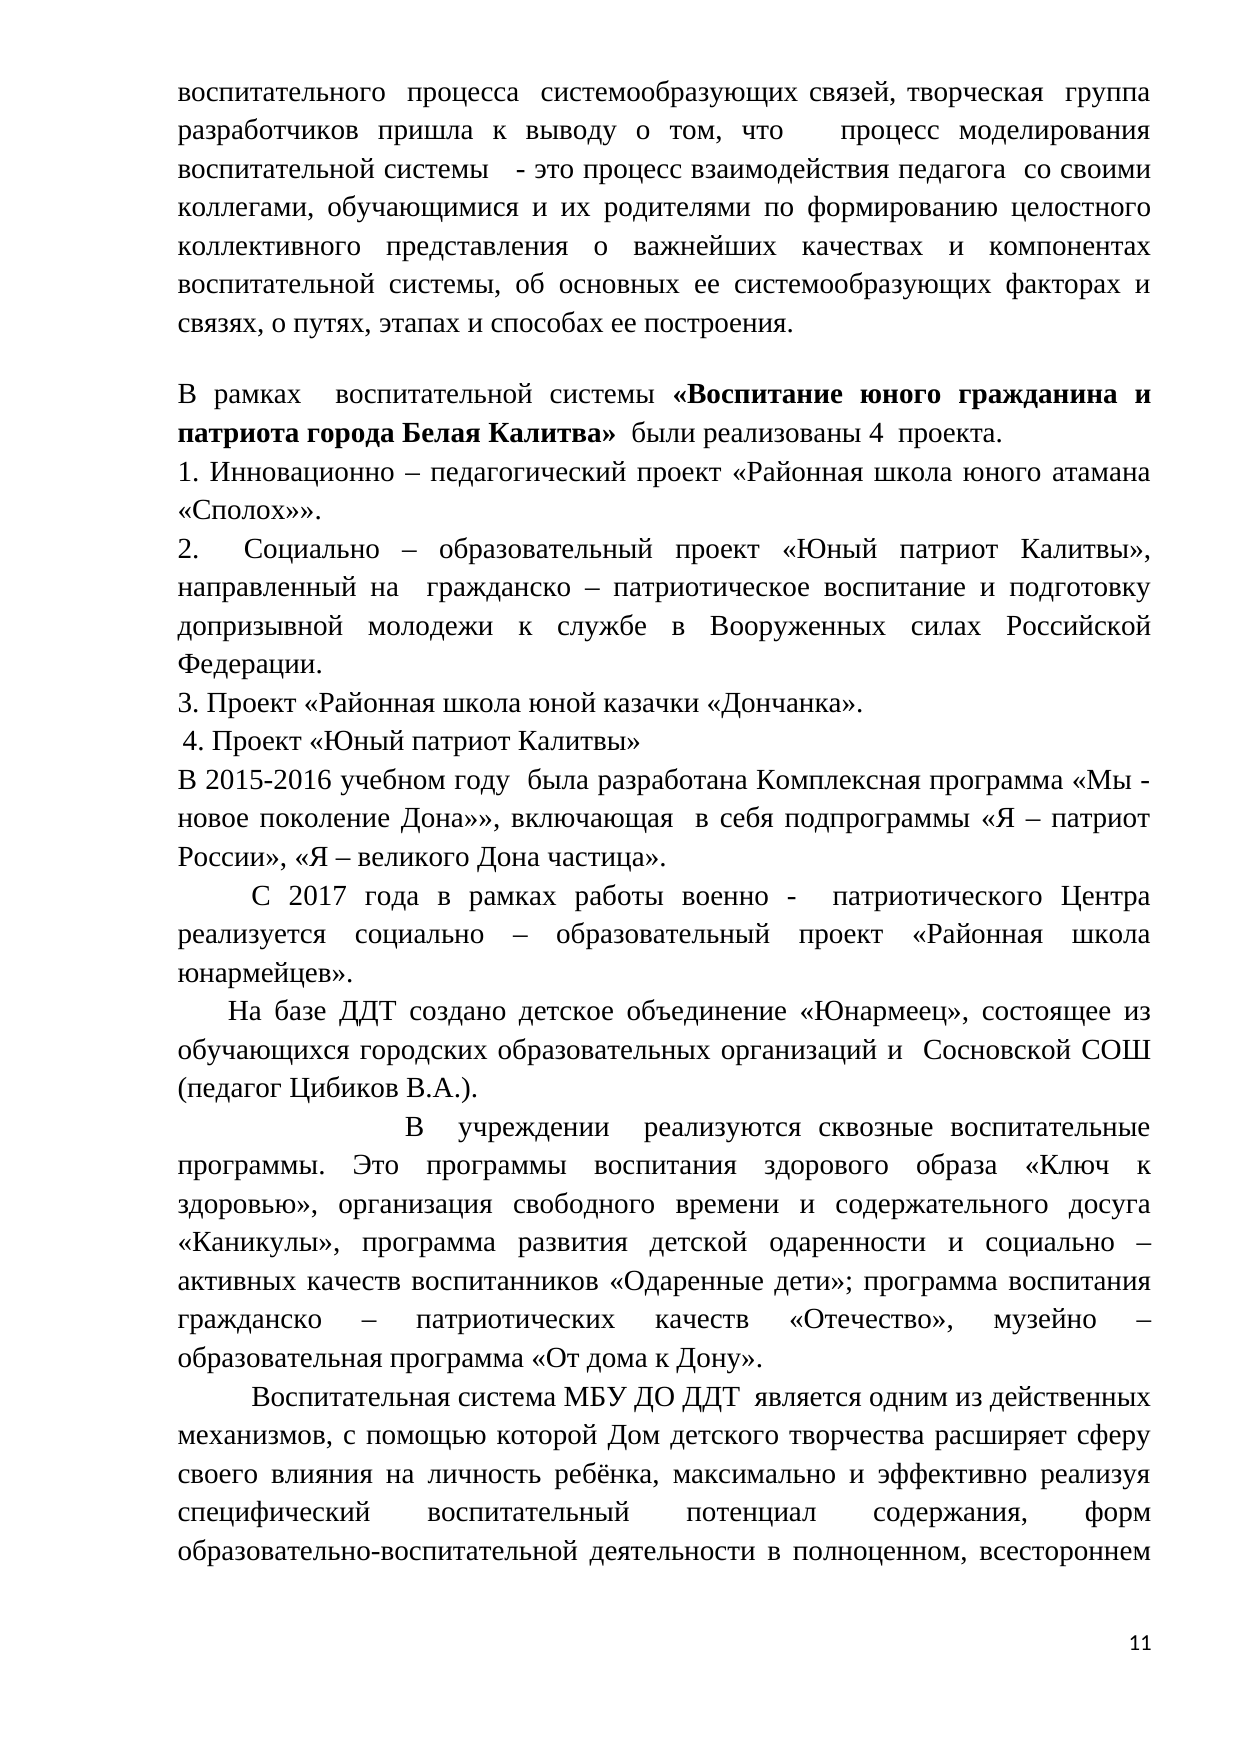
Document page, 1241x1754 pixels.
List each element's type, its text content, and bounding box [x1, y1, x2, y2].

text С 2017 года в рамках работы военно - патриотического Центра реализуется социально – образовательный проект «Районная школа юнармейцев». [177, 878, 1152, 988]
text 1. Инновационно – педагогический проект «Районная школа юного атамана «Сполох»». [177, 454, 1152, 526]
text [177, 1379, 1152, 1566]
text На базе ДДТ создано детское объединение «Юнармеец», состоящее из обучающихся городских образовательных организаций и Сосновской СОШ (педагог Цибиков В.А.). [177, 993, 1152, 1104]
text В 2015-2016 учебном году была разработана Комплексная программа «Мы - новое поколение Дона»», включающая в себя подпрограммы «Я – патриот России», «Я – великого Дона частица». [177, 762, 1152, 873]
text В рамках воспитательной системы «Воспитание юного гражданина и патриота города Белая Калитва» были реализованы 4 проекта. [177, 377, 1152, 449]
text 4. Проект «Юный патриот Калитвы» [177, 723, 1152, 757]
text 2. Социально – образовательный проект «Юный патриот Калитвы», направленный на гражданско – патриотическое воспитание и подготовку допризывной молодежи к службе в Вооруженных силах Российской Федерации. [177, 531, 1152, 680]
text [177, 74, 1152, 339]
text В учреждении реализуются сквозные воспитательные программы. Это программы воспитания здорового образа «Ключ к здоровью», организация свободного времени и содержательного досуга «Каникулы», программа развития детской одаренности и социально – активных качеств воспитанников «Одаренные дети»; программа воспитания гражданско – патриотических качеств «Отечество», музейно – образовательная программа «От дома к Дону». [177, 1109, 1152, 1374]
text 3. Проект «Районная школа юной казачки «Дончанка». [177, 685, 1152, 718]
